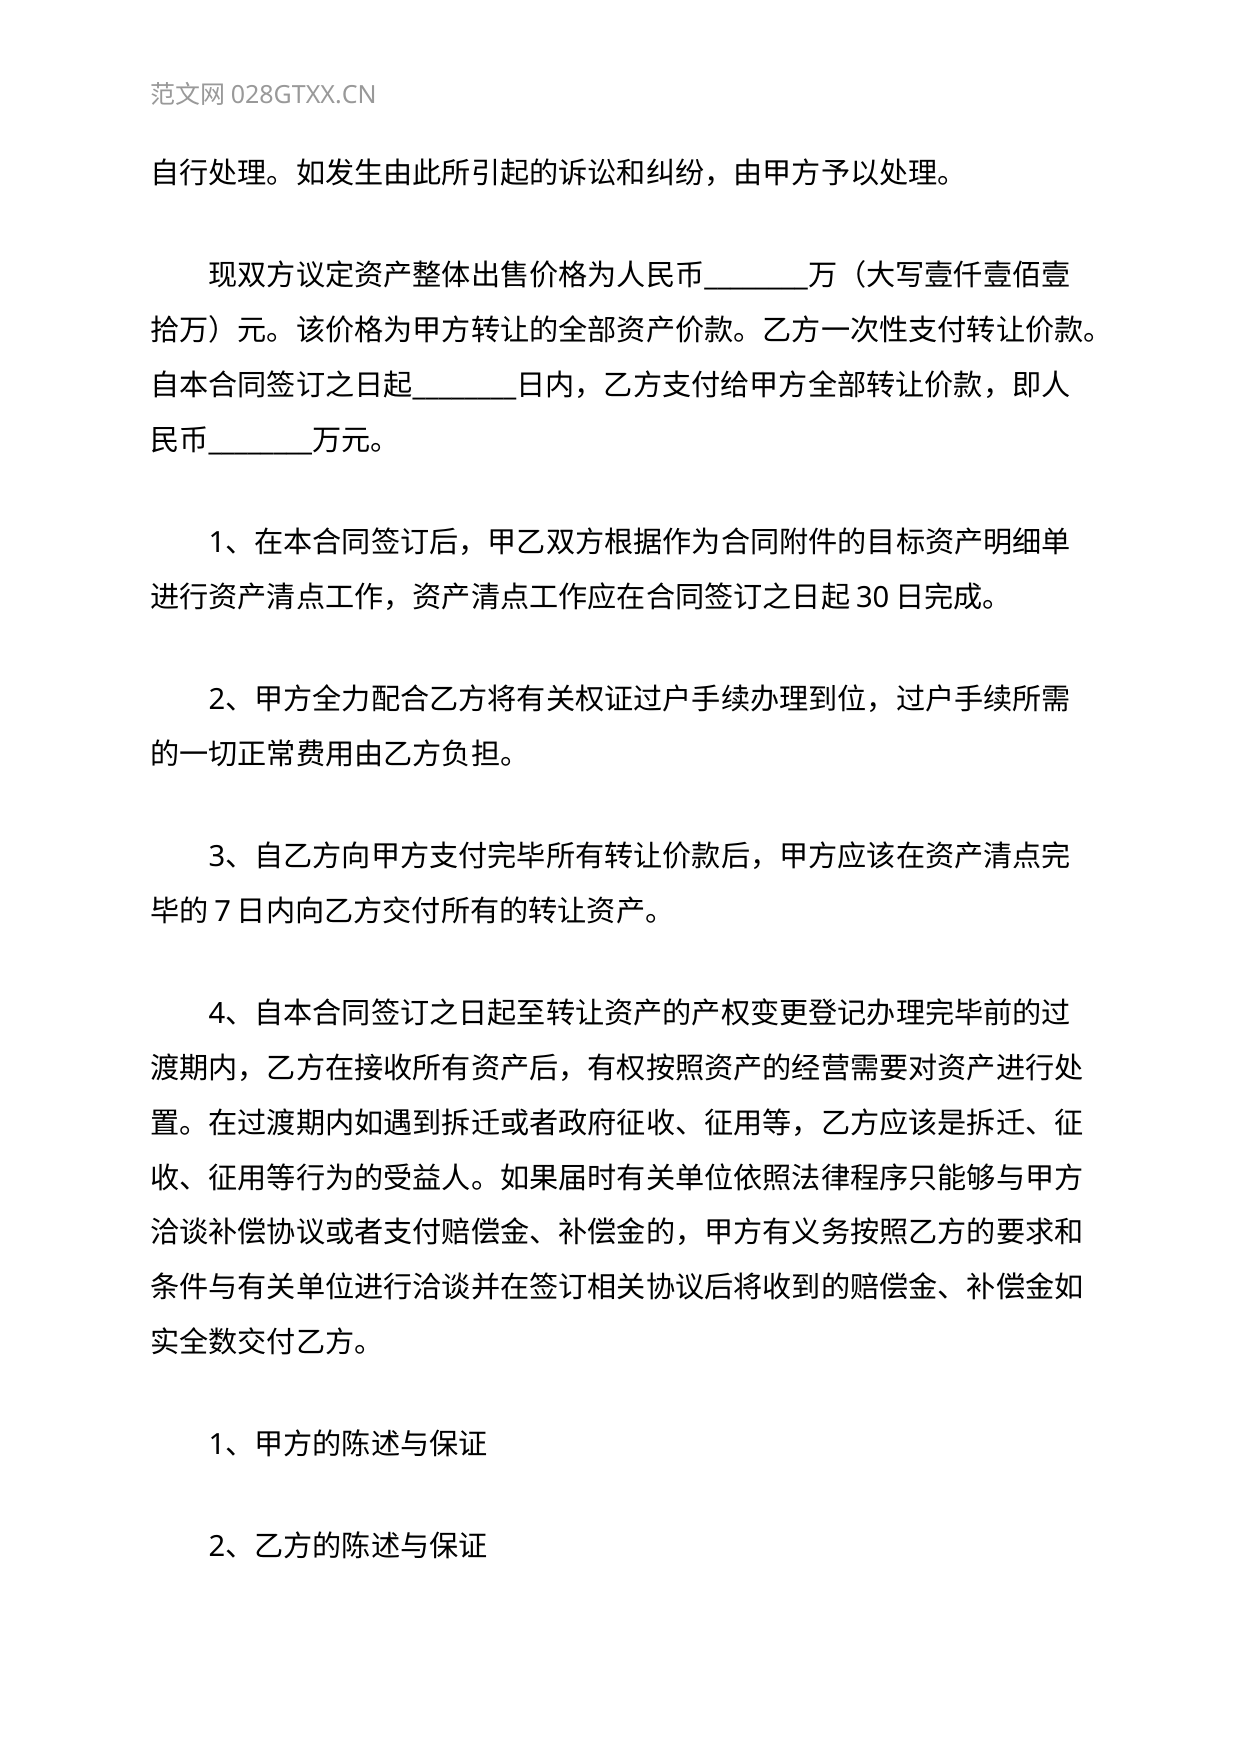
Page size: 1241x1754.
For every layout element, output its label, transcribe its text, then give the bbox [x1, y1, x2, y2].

text 1、在本合同签订后，甲乙双方根据作为合同附件的目标资产明细单进行资产清点工作，资产清点工作应在合同签订之日起30日完成。 [150, 519, 1090, 616]
text 2、甲方全力配合乙方将有关权证过户手续办理到位，过户手续所需的一切正常费用由乙方负担。 [150, 676, 1090, 773]
text 3、自乙方向甲方支付完毕所有转让价款后，甲方应该在资产清点完毕的7日内向乙方交付所有的转让资产。 [150, 832, 1090, 930]
text 1、甲方的陈述与保证 [150, 1421, 1090, 1463]
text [150, 150, 1090, 192]
text 4、自本合同签订之日起至转让资产的产权变更登记办理完毕前的过渡期内，乙方在接收所有资产后，有权按照资产的经营需要对资产进行处置。在过渡期内如遇到拆迁或者政府征收、征用等，乙方应该是拆迁、征收、征用等行为的受益人。如果届时有关单位依照法律程序只能够与甲方洽谈补偿协议或者支付赔偿金、补偿金的，甲方有义务按照乙方的要求和条件与有关单位进行洽谈并在签订相关协议后将收到的赔偿金、补偿金如实全数交付乙方。 [150, 989, 1090, 1361]
text 现双方议定资产整体出售价格为人民币________万（大写壹仟壹佰壹拾万）元。该价格为甲方转让的全部资产价款。乙方一次性支付转让价款。自本合同签订之日起________日内，乙方支付给甲方全部转让价款，即人民币________万元。 [150, 252, 1090, 459]
text 2、乙方的陈述与保证 [150, 1523, 1090, 1565]
